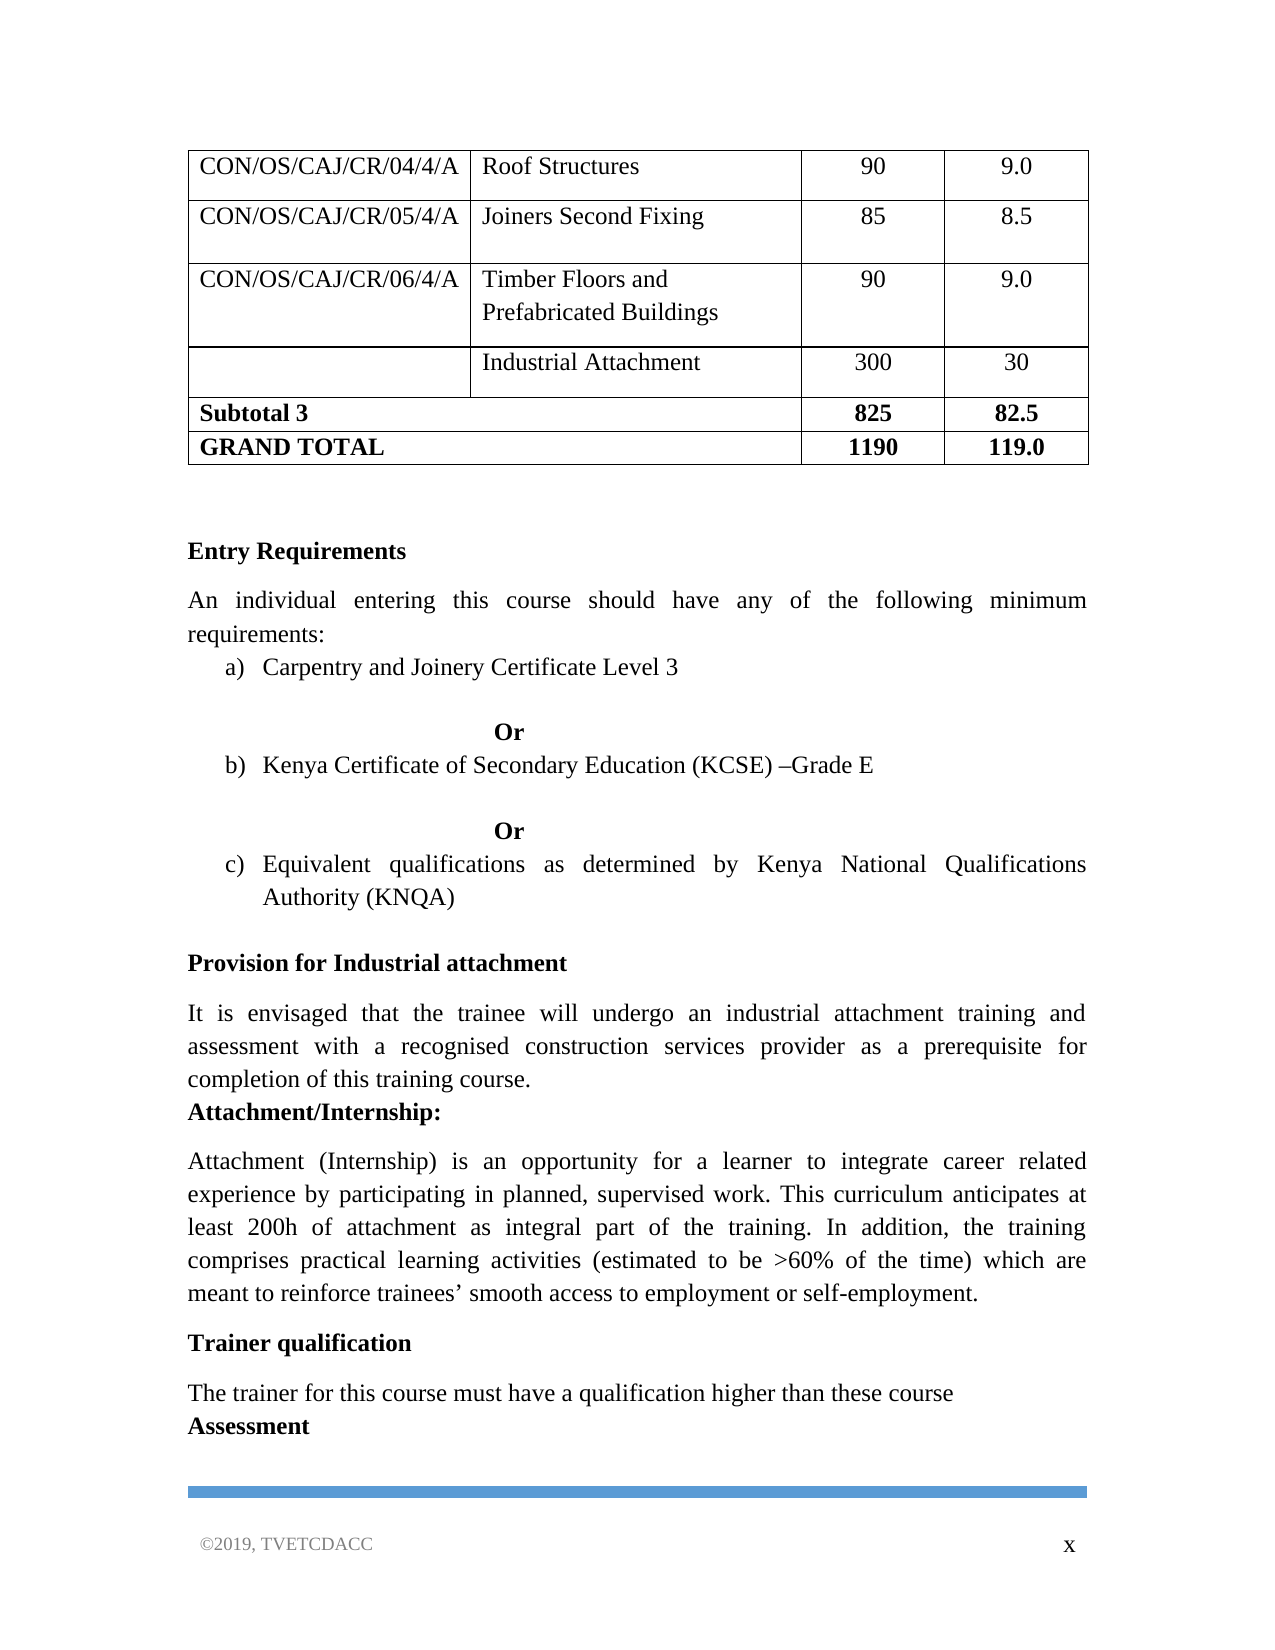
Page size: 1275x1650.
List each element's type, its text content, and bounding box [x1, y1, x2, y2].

text Trainer qualification [187, 1328, 1087, 1357]
text Or [187, 717, 1087, 746]
table_cell Timber Floors and Prefabricated Buildings [471, 264, 801, 346]
table_cell 90 [802, 151, 944, 200]
table_cell 30 [945, 348, 1088, 397]
text Attachment (Internship) is an opportunity for a learner to integrate career related experience by participating in planned, supervised work. This curriculum anticipates at least 200h of attachment as integral part of the training. In addition, the training comprises practical learning activities (estimated to be >60% of the time) which are meant to reinforce trainees’ smooth access to employment or self-employment. [187, 1146, 1087, 1307]
list Carpentry and Joinery Certificate Level 3 [225, 652, 1087, 680]
table_cell 1190 [802, 432, 944, 464]
table_cell CON/OS/CAJ/CR/05/4/A [189, 201, 470, 263]
table_cell CON/OS/CAJ/CR/06/4/A [189, 264, 470, 346]
text It is envisaged that the trainee will undergo an industrial attachment training and assessment with a recognised construction services provider as a prerequisite for completion of this training course. [187, 998, 1087, 1092]
table_cell 119.0 [945, 432, 1088, 464]
table_cell 90 [802, 264, 944, 346]
text Assessment [187, 1411, 1087, 1440]
list Kenya Certificate of Secondary Education (KCSE) –Grade E [225, 750, 1087, 779]
text Entry Requirements [187, 536, 1087, 565]
text Provision for Industrial attachment [187, 948, 1087, 977]
table_cell 82.5 [945, 398, 1088, 431]
table_cell GRAND TOTAL [189, 432, 801, 464]
table_cell 9.0 [945, 264, 1088, 346]
table_cell 825 [802, 398, 944, 431]
table_cell 300 [802, 348, 944, 397]
text Or [187, 816, 1087, 845]
table_cell [189, 348, 470, 397]
list Equivalent qualifications as determined by Kenya National Qualifications Authority (KNQA) [225, 849, 1087, 911]
table_cell Roof Structures [471, 151, 801, 200]
table_cell 8.5 [945, 201, 1088, 263]
table_cell 9.0 [945, 151, 1088, 200]
table_cell Subtotal 3 [189, 398, 801, 431]
table_cell CON/OS/CAJ/CR/04/4/A [189, 151, 470, 200]
table_cell 85 [802, 201, 944, 263]
table_cell Joiners Second Fixing [471, 201, 801, 263]
table_cell Industrial Attachment [471, 348, 801, 397]
text An individual entering this course should have any of the following minimum requirements: [187, 586, 1087, 647]
text The trainer for this course must have a qualification higher than these course [187, 1378, 1087, 1407]
text Attachment/Internship: [187, 1097, 1087, 1126]
